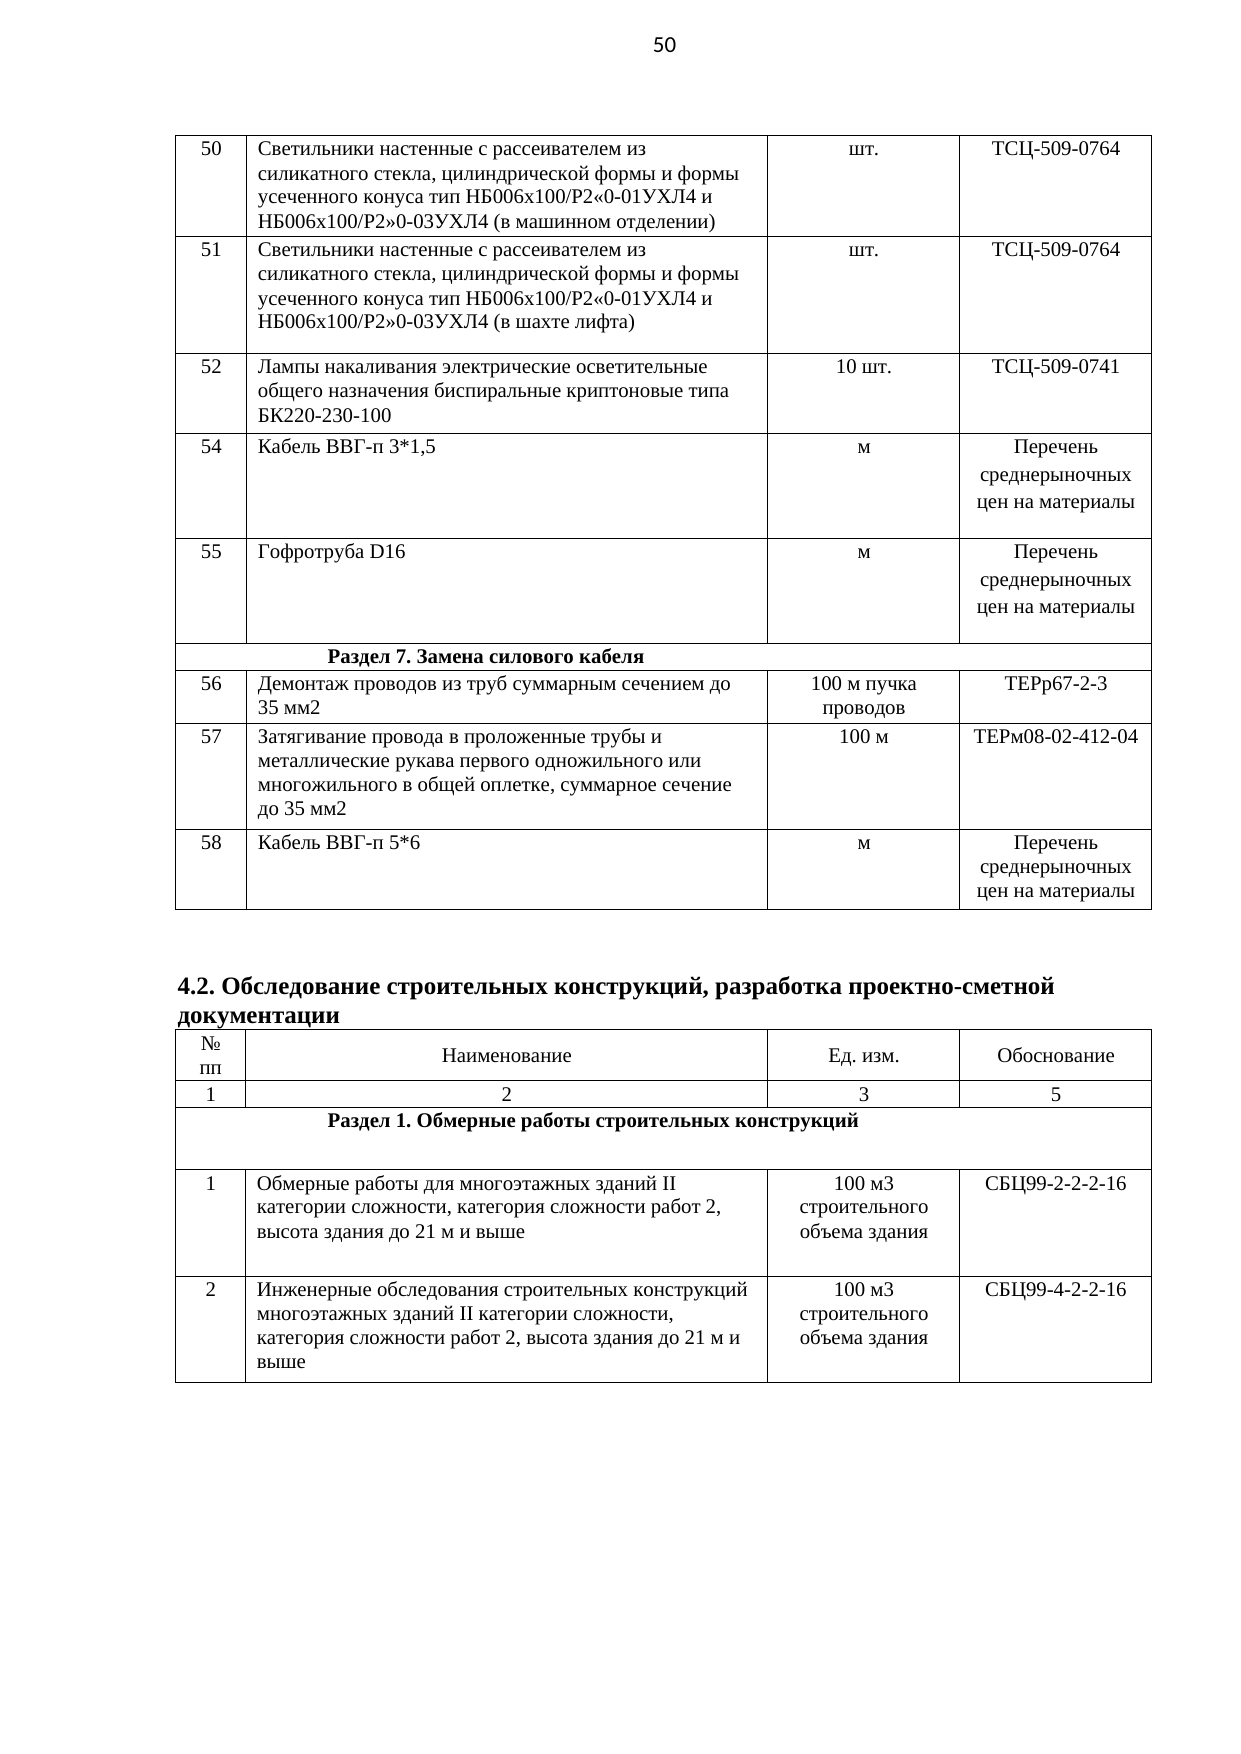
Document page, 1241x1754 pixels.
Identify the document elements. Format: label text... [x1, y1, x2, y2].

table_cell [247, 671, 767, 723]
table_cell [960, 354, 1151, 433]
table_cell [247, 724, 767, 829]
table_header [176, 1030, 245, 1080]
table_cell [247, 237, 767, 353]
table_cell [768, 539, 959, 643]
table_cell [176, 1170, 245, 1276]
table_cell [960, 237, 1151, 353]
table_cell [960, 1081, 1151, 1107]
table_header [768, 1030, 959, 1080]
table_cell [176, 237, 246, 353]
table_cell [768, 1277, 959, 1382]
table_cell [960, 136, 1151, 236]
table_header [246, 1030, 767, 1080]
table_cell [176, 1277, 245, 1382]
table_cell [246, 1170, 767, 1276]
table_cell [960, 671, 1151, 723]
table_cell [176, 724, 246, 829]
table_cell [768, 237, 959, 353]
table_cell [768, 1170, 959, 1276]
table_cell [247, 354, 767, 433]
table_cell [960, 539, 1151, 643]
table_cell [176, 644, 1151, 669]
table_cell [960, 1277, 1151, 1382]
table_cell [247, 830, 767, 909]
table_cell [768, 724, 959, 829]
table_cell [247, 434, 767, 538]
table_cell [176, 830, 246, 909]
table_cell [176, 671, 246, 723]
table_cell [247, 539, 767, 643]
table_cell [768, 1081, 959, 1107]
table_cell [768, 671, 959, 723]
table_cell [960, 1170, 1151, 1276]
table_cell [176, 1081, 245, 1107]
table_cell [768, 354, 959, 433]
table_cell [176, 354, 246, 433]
text 4.2. Обследование строительных конструкций, разработка проектно-сметной документации [177, 971, 1136, 1029]
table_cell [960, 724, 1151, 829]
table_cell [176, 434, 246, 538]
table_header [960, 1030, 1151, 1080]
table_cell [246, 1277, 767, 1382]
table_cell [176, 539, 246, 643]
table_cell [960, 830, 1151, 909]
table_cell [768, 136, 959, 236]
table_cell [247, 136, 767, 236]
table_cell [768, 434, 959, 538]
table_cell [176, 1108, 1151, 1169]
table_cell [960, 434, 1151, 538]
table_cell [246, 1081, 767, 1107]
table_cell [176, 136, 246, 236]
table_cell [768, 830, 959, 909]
